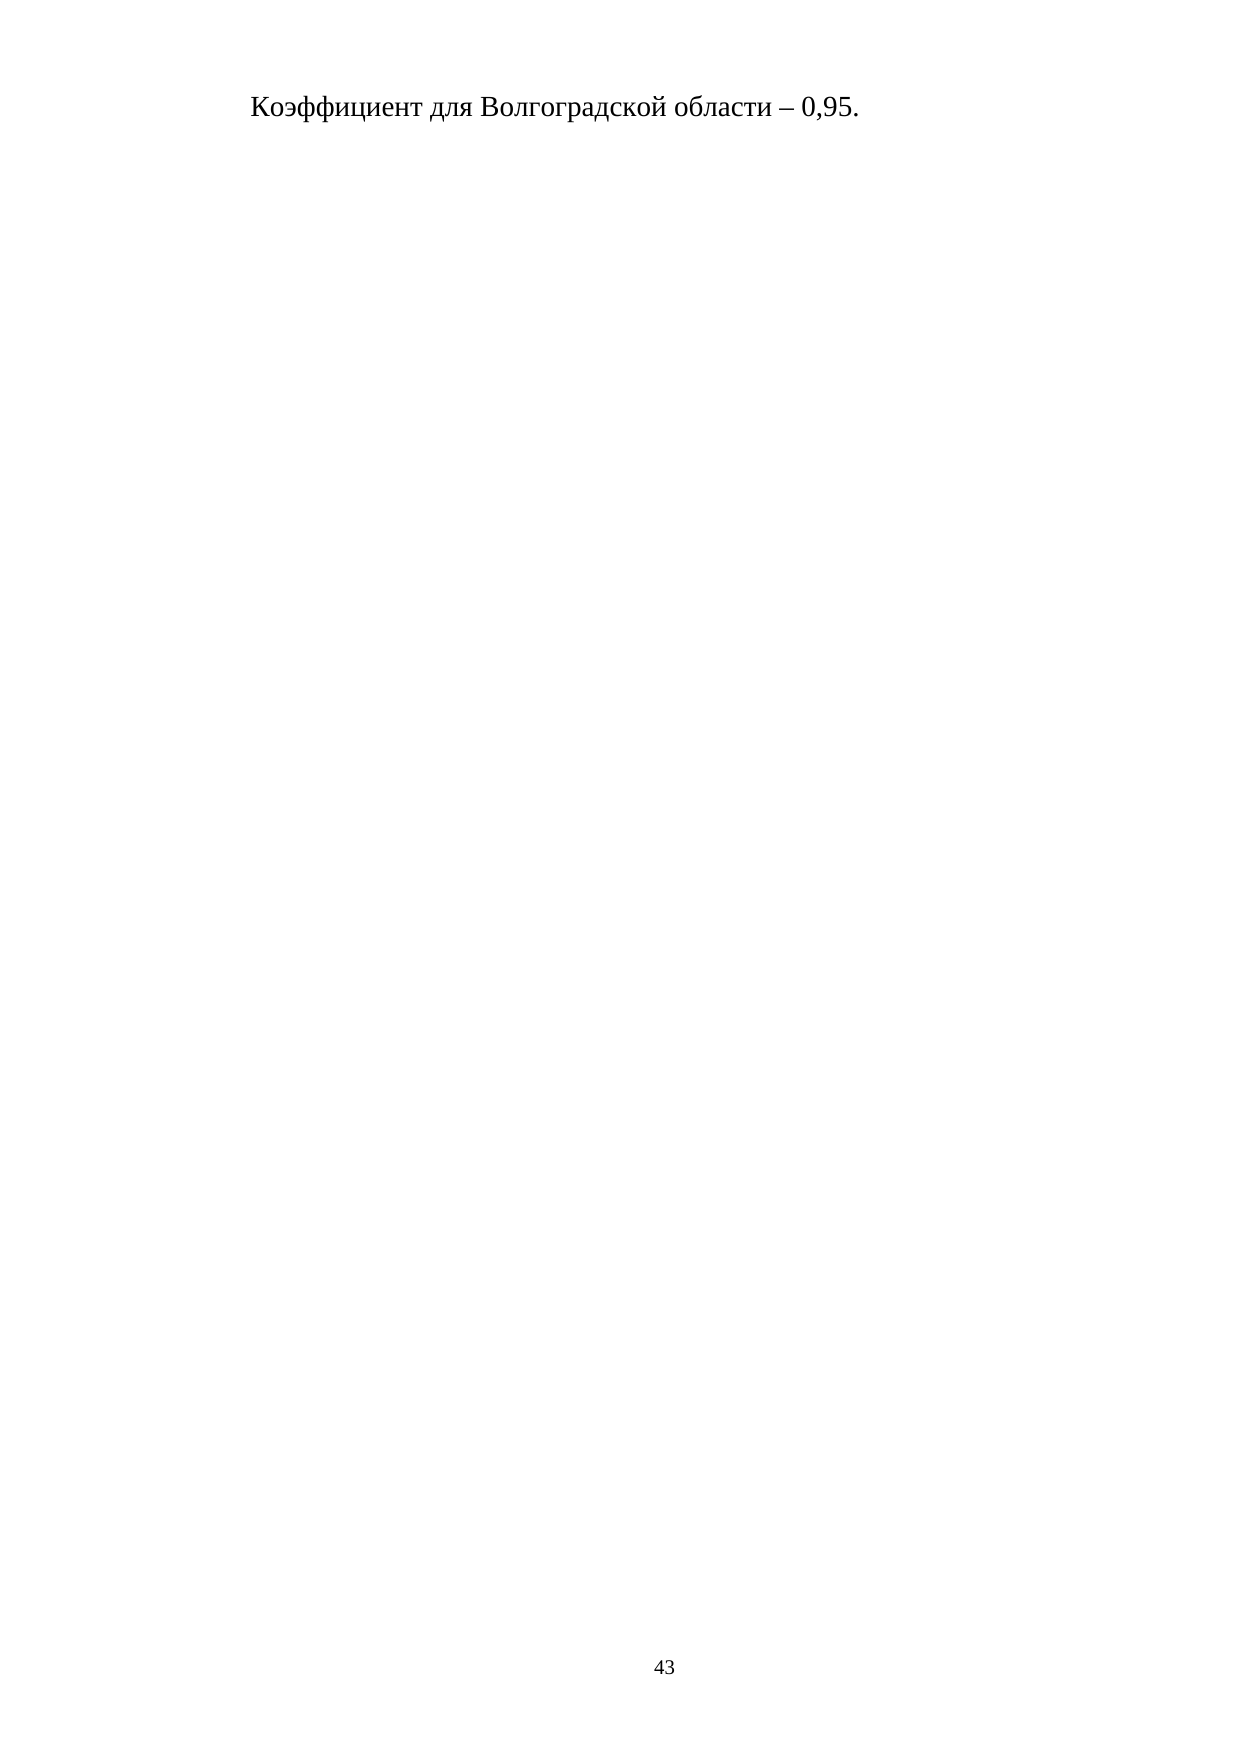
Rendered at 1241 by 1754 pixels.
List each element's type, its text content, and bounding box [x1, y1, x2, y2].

text Коэффициент для Волгоградской области – 0,95. [177, 89, 1152, 122]
